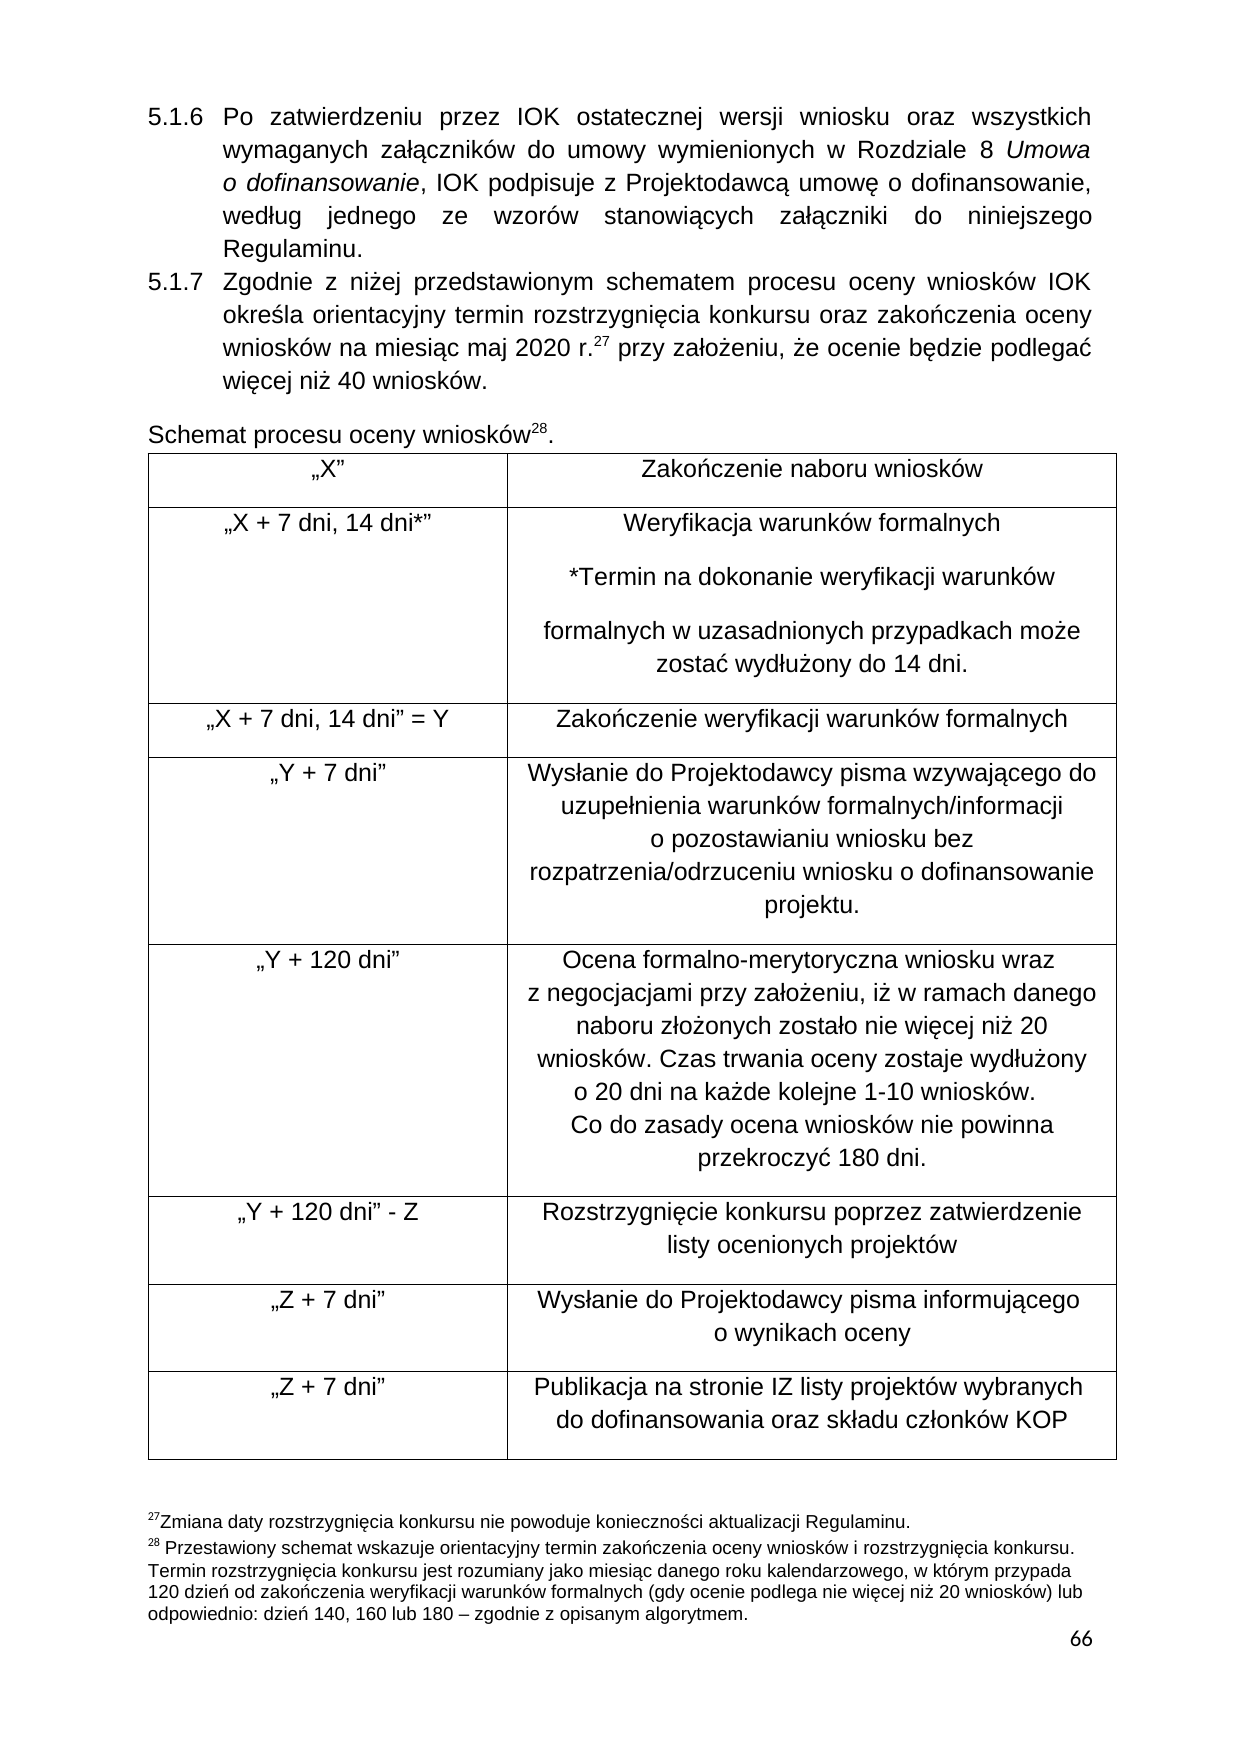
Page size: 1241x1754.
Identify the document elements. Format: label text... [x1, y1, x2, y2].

table_cell „Z + 7 dni” [149, 1372, 507, 1459]
text Schemat procesu oceny wniosków. [148, 420, 1093, 448]
list Po zatwierdzeniu przez IOK ostatecznej wersji wniosku oraz wszystkich wymaganych załączników do umowy wymienionych w Rozdziale 8 Umowa o dofinansowanie, IOK podpisuje z Projektodawcą umowę o dofinansowanie, według jednego ze wzorów stanowiących załączniki do niniejszego Regulaminu. [148, 102, 1093, 263]
table_header „X” [149, 454, 507, 507]
table_cell Wysłanie do Projektodawcy pisma wzywającego do uzupełnienia warunków formalnych/informacji o pozostawianiu wniosku bez rozpatrzenia/odrzuceniu wniosku o dofinansowanie projektu. [508, 758, 1116, 943]
table_cell Publikacja na stronie IZ listy projektów wybranych do dofinansowania oraz składu członków KOP [508, 1372, 1116, 1459]
table_cell „Z + 7 dni” [149, 1285, 507, 1371]
table_cell Ocena formalno-merytoryczna wniosku wraz z negocjacjami przy założeniu, iż w ramach danego naboru złożonych zostało nie więcej niż 20 wniosków. Czas trwania oceny zostaje wydłużony o 20 dni na każde kolejne 1-10 wniosków. Co do zasady ocena wniosków nie powinna przekroczyć 180 dni. [508, 945, 1116, 1196]
list Zgodnie z niżej przedstawionym schematem procesu oceny wniosków IOK określa orientacyjny termin rozstrzygnięcia konkursu oraz zakończenia oceny wniosków na miesiąc maj 2020 r. przy założeniu, że ocenie będzie podlegać więcej niż 40 wniosków. [148, 267, 1093, 395]
table_cell Weryfikacja warunków formalnych *Termin na dokonanie weryfikacji warunków formalnych w uzasadnionych przypadkach może zostać wydłużony do 14 dni. [508, 508, 1116, 702]
table_cell Rozstrzygnięcie konkursu poprzez zatwierdzenie listy ocenionych projektów [508, 1197, 1116, 1284]
table_header Zakończenie naboru wniosków [508, 454, 1116, 507]
table_cell „X + 7 dni, 14 dni*” [149, 508, 507, 702]
table_cell „Y + 120 dni” - Z [149, 1197, 507, 1284]
table_cell „X + 7 dni, 14 dni” = Y [149, 704, 507, 757]
table_cell „Y + 7 dni” [149, 758, 507, 943]
table_cell Zakończenie weryfikacji warunków formalnych [508, 704, 1116, 757]
table_cell Wysłanie do Projektodawcy pisma informującego o wynikach oceny [508, 1285, 1116, 1371]
table_cell „Y + 120 dni” [149, 945, 507, 1196]
